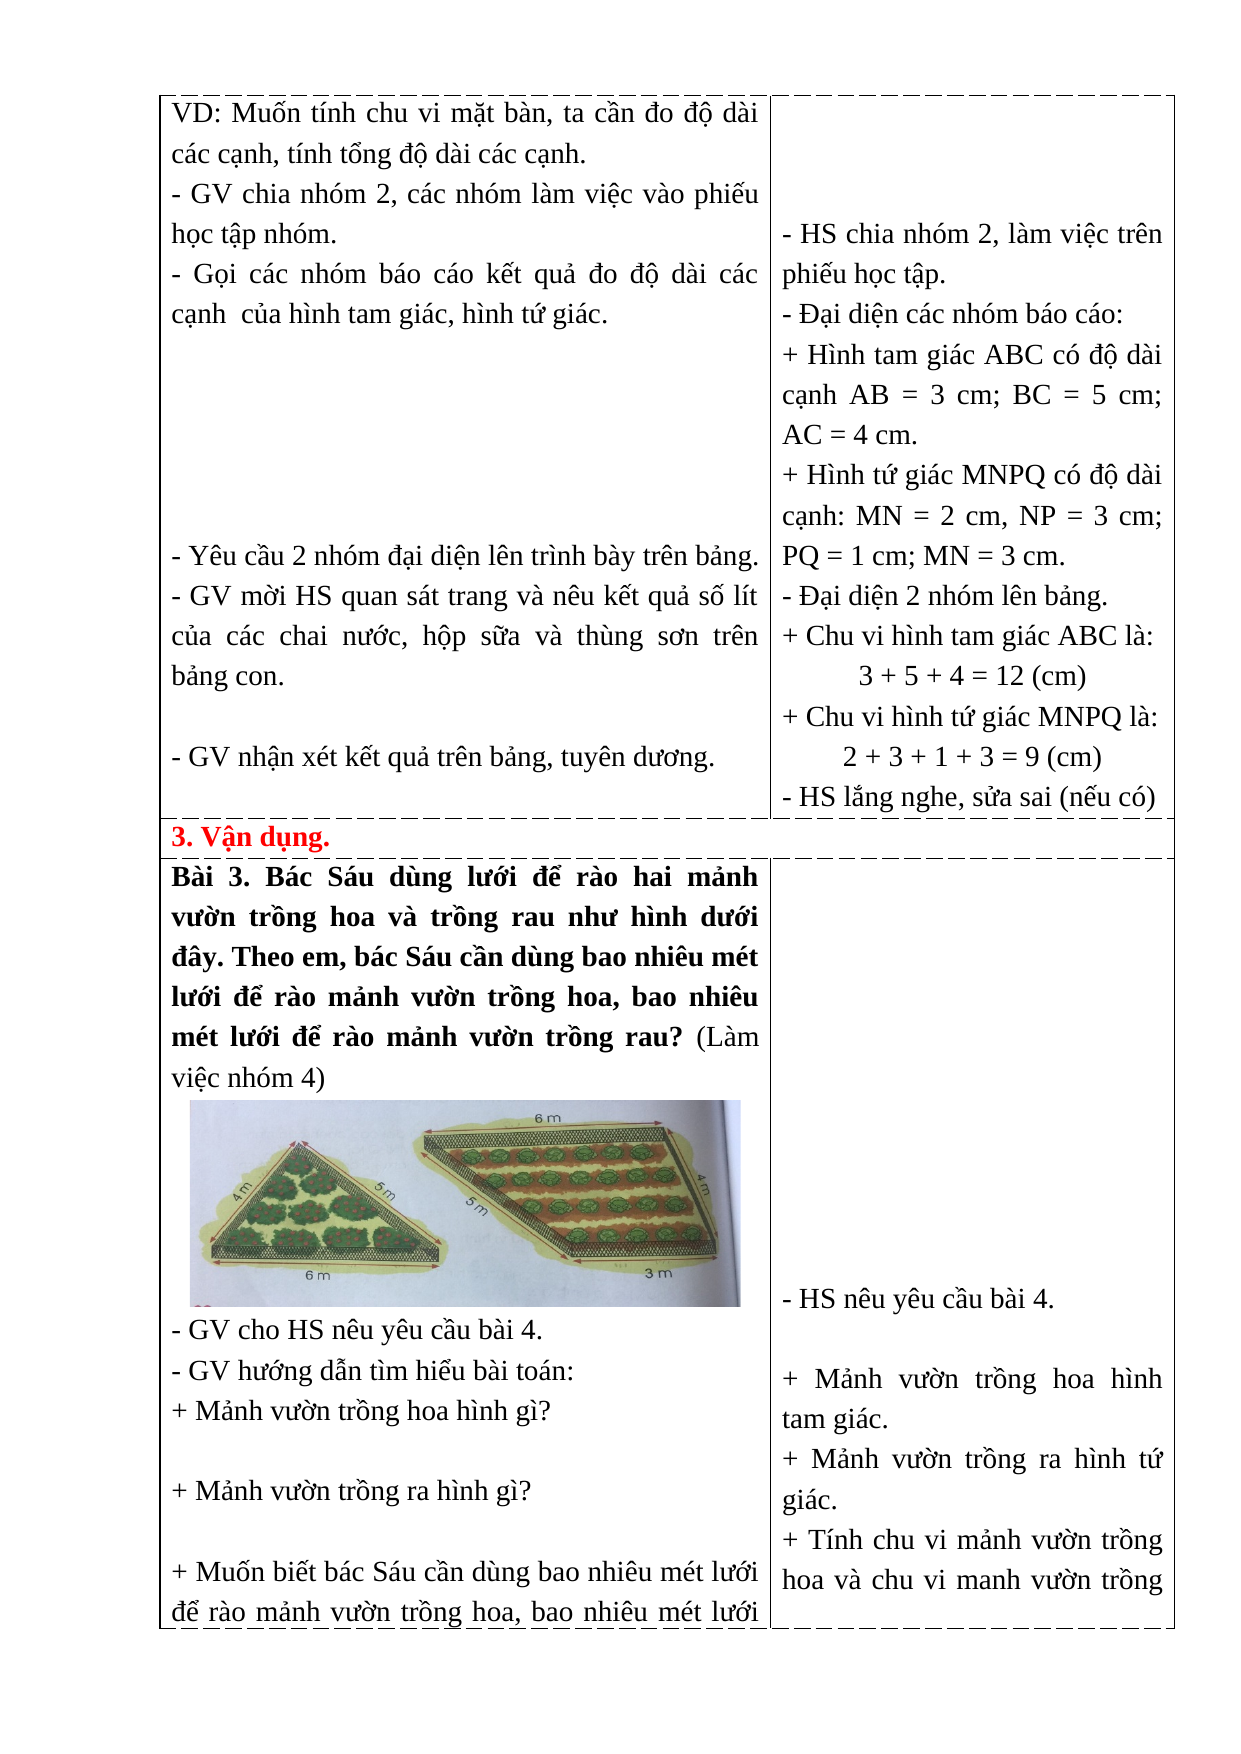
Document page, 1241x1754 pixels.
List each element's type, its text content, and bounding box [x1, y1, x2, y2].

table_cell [771, 858, 1174, 1627]
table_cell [161, 95, 770, 818]
table_cell 3. Vận dụng. [161, 818, 1174, 858]
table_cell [771, 95, 1174, 818]
picture [189, 1100, 741, 1307]
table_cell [161, 858, 770, 1627]
